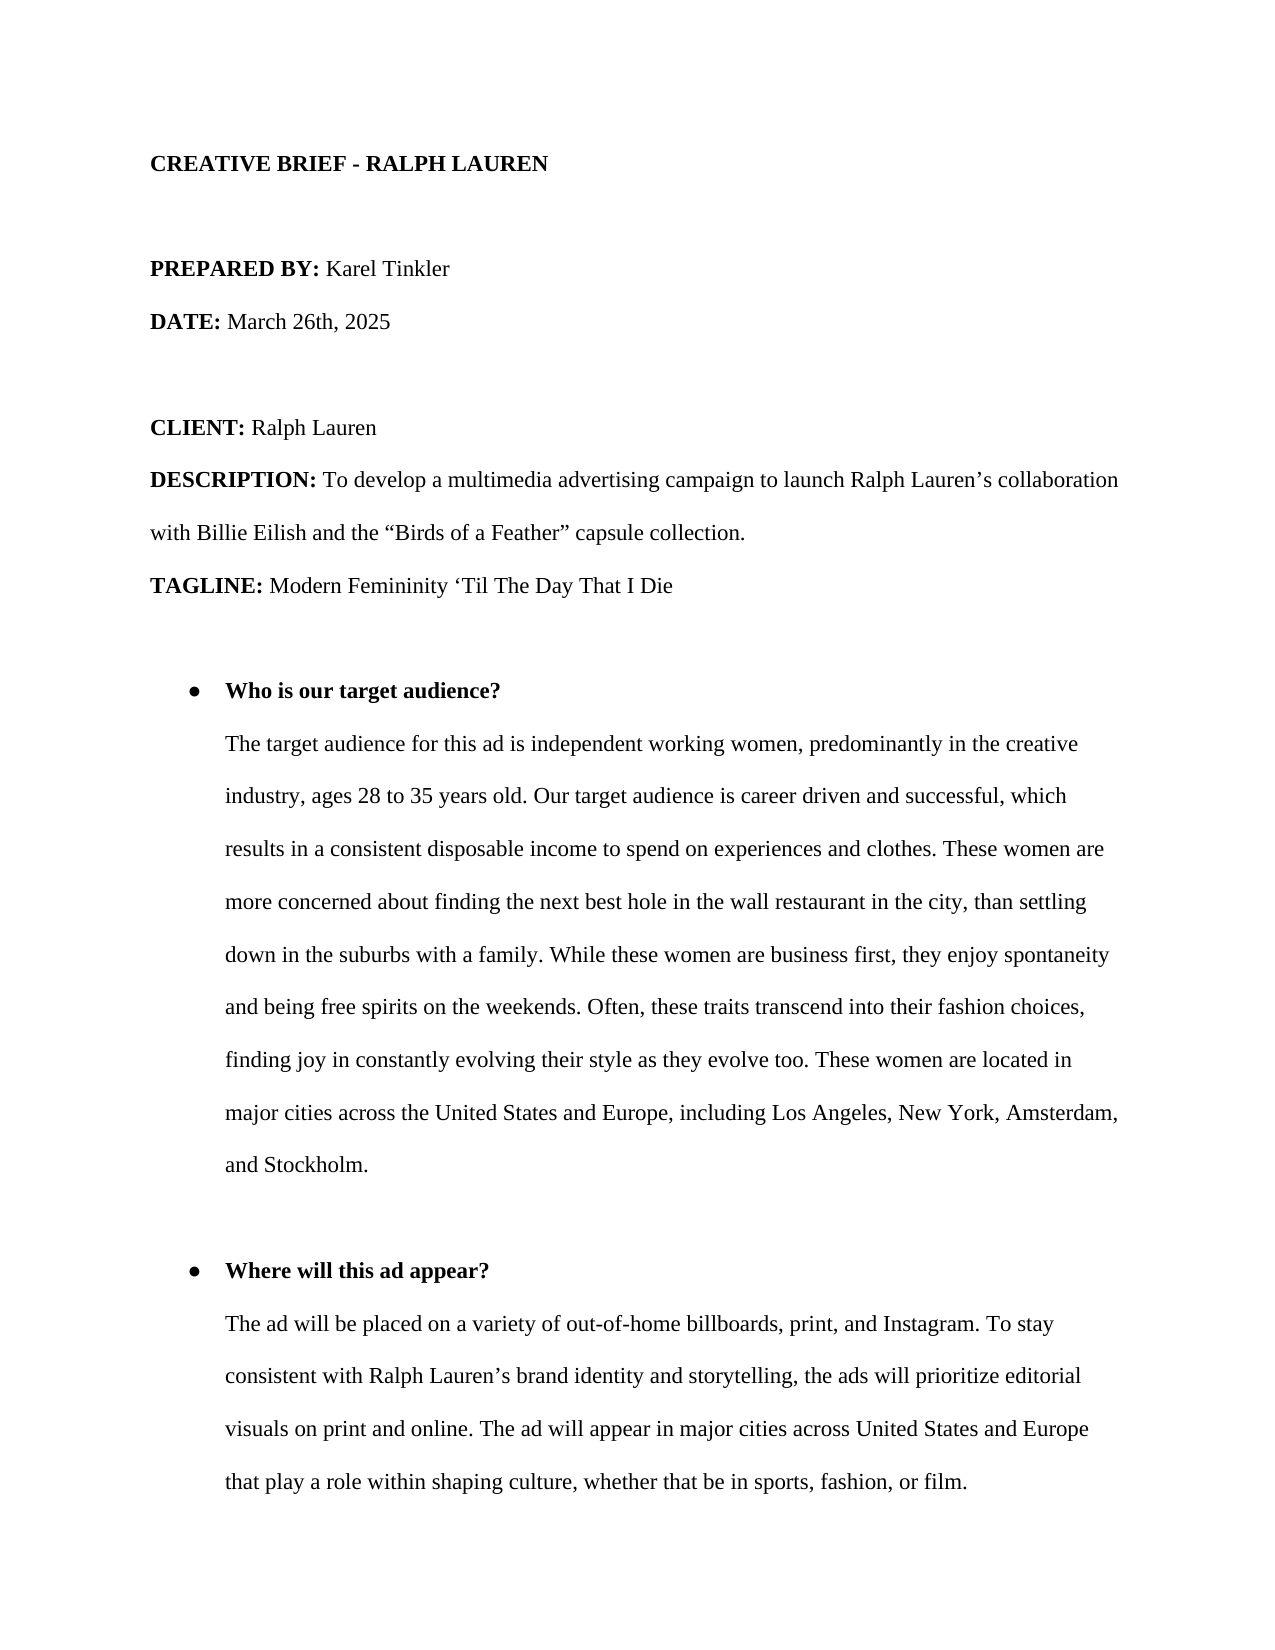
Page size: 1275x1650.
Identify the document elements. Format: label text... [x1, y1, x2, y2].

text TAGLINE: Modern Femininity ‘Til The Day That I Die [150, 572, 1125, 598]
text DATE: March 26th, 2025 [150, 308, 1125, 334]
text The target audience for this ad is independent working women, predominantly in the creative industry, ages 28 to 35 years old. Our target audience is career driven and successful, which results in a consistent disposable income to spend on experiences and clothes. These women are more concerned about finding the next best hole in the wall restaurant in the city, than settling down in the suburbs with a family. While these women are business first, they enjoy spontaneity and being free spirits on the weekends. Often, these traits transcend into their fashion choices, finding joy in constantly evolving their style as they evolve too. These women are located in major cities across the United States and Europe, including Los Angeles, New York, Amsterdam, and Stockholm. [225, 730, 1125, 1178]
text DESCRIPTION: To develop a multimedia advertising campaign to launch Ralph Lauren’s collaboration with Billie Eilish and the “Birds of a Feather” capsule collection. [150, 466, 1125, 545]
text CLIENT: Ralph Lauren [150, 413, 1125, 440]
text CREATIVE BRIEF - RALPH LAUREN [150, 150, 1125, 176]
text PREPARED BY: Karel Tinkler [150, 255, 1125, 282]
text The ad will be placed on a variety of out-of-home billboards, print, and Instagram. To stay consistent with Ralph Lauren’s brand identity and storytelling, the ads will prioritize editorial visuals on print and online. The ad will appear in major cities across United States and Europe that play a role within shaping culture, whether that be in sports, fashion, or film. [225, 1309, 1125, 1494]
list Where will this ad appear? [187, 1257, 1125, 1283]
list Who is our target audience? [187, 677, 1125, 703]
